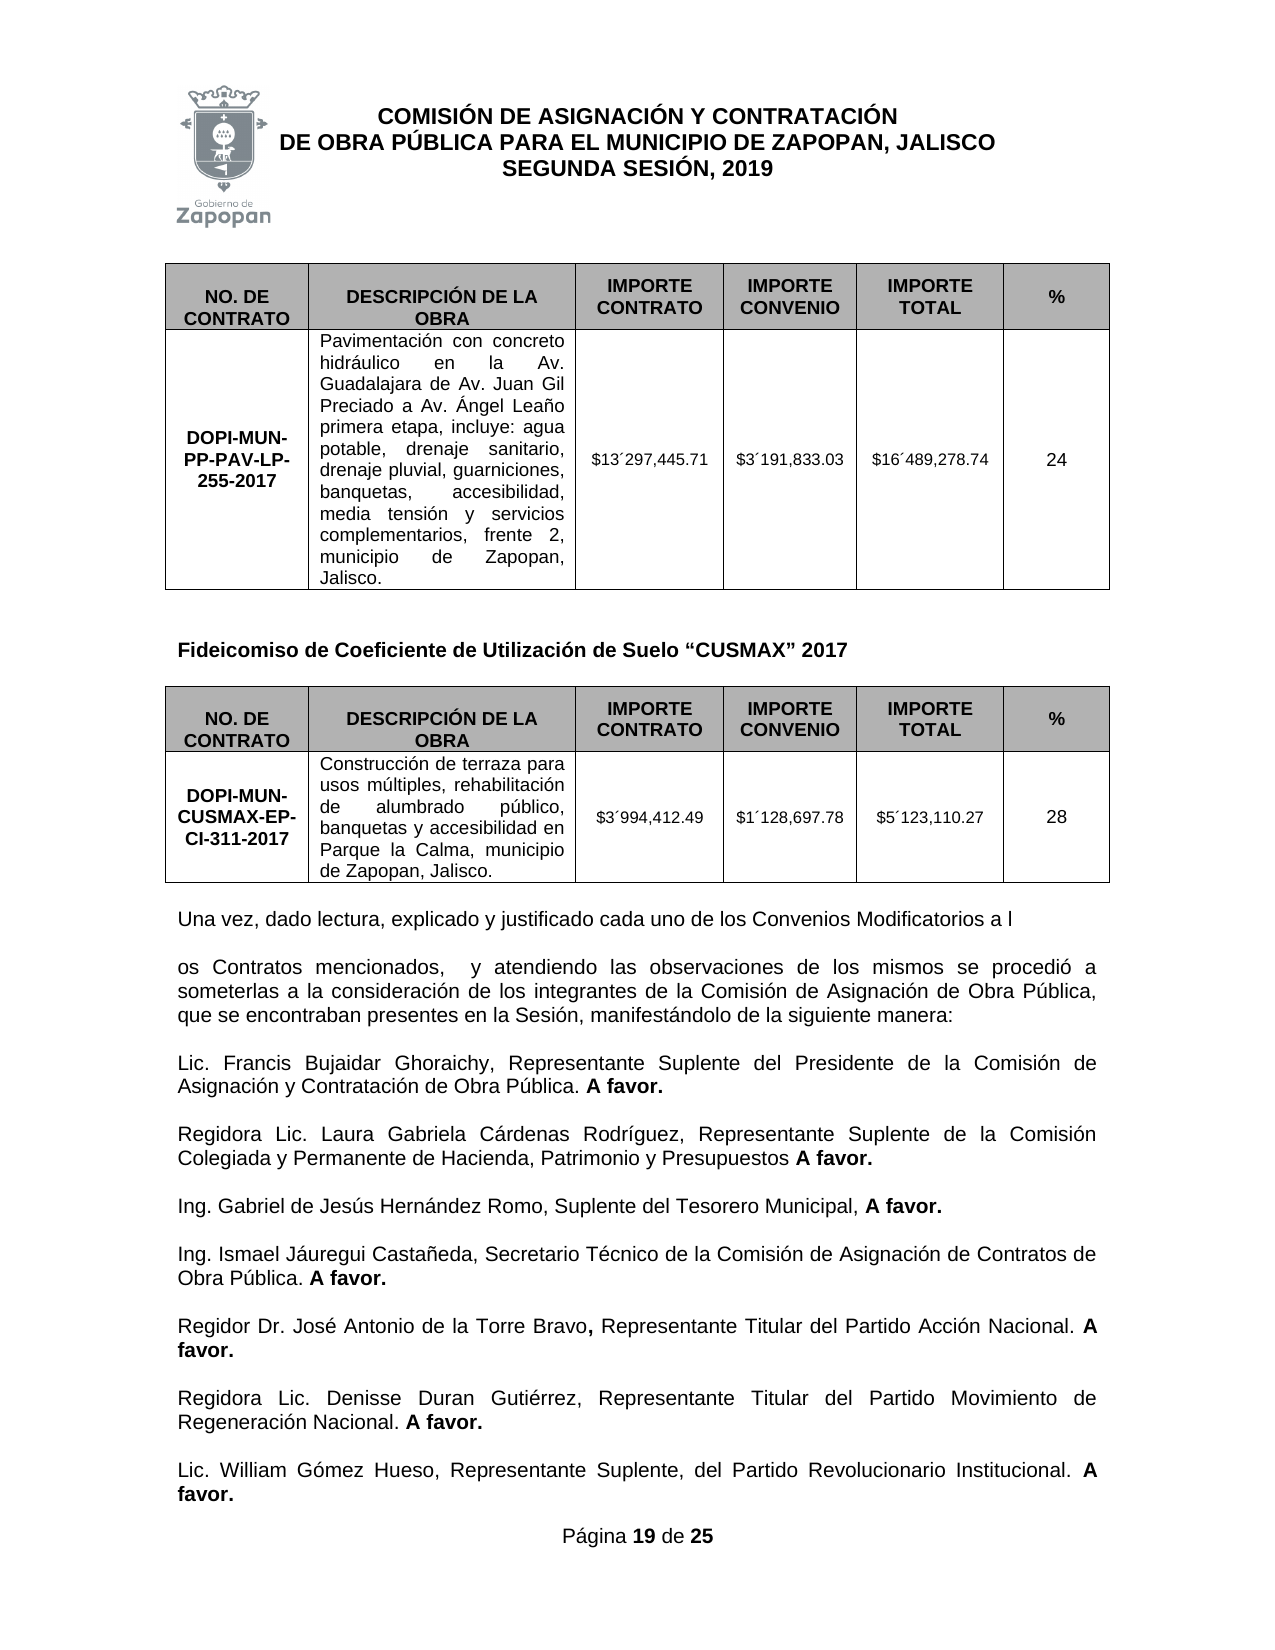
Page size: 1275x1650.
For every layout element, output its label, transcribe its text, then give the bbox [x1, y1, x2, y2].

table_header % [1004, 687, 1109, 751]
table_header IMPORTE TOTAL [857, 264, 1003, 329]
table_cell Pavimentación con concreto hidráulico en la Av. Guadalajara de Av. Juan Gil Preciado a Av. Ángel Leaño primera etapa, incluye: agua potable, drenaje sanitario, drenaje pluvial, guarniciones, banquetas, accesibilidad, media tensión y servicios complementarios, frente 2, municipio de Zapopan, Jalisco. [309, 330, 575, 589]
table_header NO. DE CONTRATO [166, 264, 308, 329]
text Una vez, dado lectura, explicado y justificado cada uno de los Convenios Modificatorios a l [177, 907, 1098, 931]
table_header NO. DE CONTRATO [166, 687, 308, 751]
table_cell DOPI-MUN-CUSMAX-EP-CI-311-2017 [166, 752, 308, 882]
table_header IMPORTE TOTAL [857, 687, 1003, 751]
table_header IMPORTE CONVENIO [724, 264, 856, 329]
table_header IMPORTE CONTRATO [576, 687, 723, 751]
text Ing. Ismael Jáuregui Castañeda, Secretario Técnico de la Comisión de Asignación de Contratos de Obra Pública. A favor. [177, 1242, 1098, 1290]
table_header % [1004, 264, 1109, 329]
text Lic. William Gómez Hueso, Representante Suplente, del Partido Revolucionario Institucional. A favor. [177, 1458, 1098, 1506]
table_cell DOPI-MUN-PP-PAV-LP-255-2017 [166, 330, 308, 589]
table_cell $13´297,445.71 [576, 330, 723, 589]
table_cell $3´191,833.03 [724, 330, 856, 589]
table_cell Construcción de terraza para usos múltiples, rehabilitación de alumbrado público, banquetas y accesibilidad en Parque la Calma, municipio de Zapopan, Jalisco. [309, 752, 575, 882]
picture [176, 85, 271, 228]
text Regidora Lic. Denisse Duran Gutiérrez, Representante Titular del Partido Movimiento de Regeneración Nacional. A favor. [177, 1386, 1098, 1434]
text os Contratos mencionados, y atendiendo las observaciones de los mismos se procedió a someterlas a la consideración de los integrantes de la Comisión de Asignación de Obra Pública, que se encontraban presentes en la Sesión, manifestándolo de la siguiente manera: [177, 954, 1098, 1026]
text Regidor Dr. José Antonio de la Torre Bravo, Representante Titular del Partido Acción Nacional. A favor. [177, 1314, 1098, 1362]
table_cell 28 [1004, 752, 1109, 882]
table_header IMPORTE CONTRATO [576, 264, 723, 329]
table_cell $3´994,412.49 [576, 752, 723, 882]
table_header DESCRIPCIÓN DE LA OBRA [309, 687, 575, 751]
text Ing. Gabriel de Jesús Hernández Romo, Suplente del Tesorero Municipal, A favor. [177, 1194, 1098, 1218]
table_cell $1´128,697.78 [724, 752, 856, 882]
table_header IMPORTE CONVENIO [724, 687, 856, 751]
table_cell $16´489,278.74 [857, 330, 1003, 589]
table_cell $5´123,110.27 [857, 752, 1003, 882]
text Lic. Francis Bujaidar Ghoraichy, Representante Suplente del Presidente de la Comisión de Asignación y Contratación de Obra Pública. A favor. [177, 1050, 1098, 1098]
table_cell 24 [1004, 330, 1109, 589]
table_header DESCRIPCIÓN DE LA OBRA [309, 264, 575, 329]
text Regidora Lic. Laura Gabriela Cárdenas Rodríguez, Representante Suplente de la Comisión Colegiada y Permanente de Hacienda, Patrimonio y Presupuestos A favor. [177, 1122, 1098, 1170]
text Fideicomiso de Coeficiente de Utilización de Suelo “CUSMAX” 2017 [177, 638, 1098, 662]
